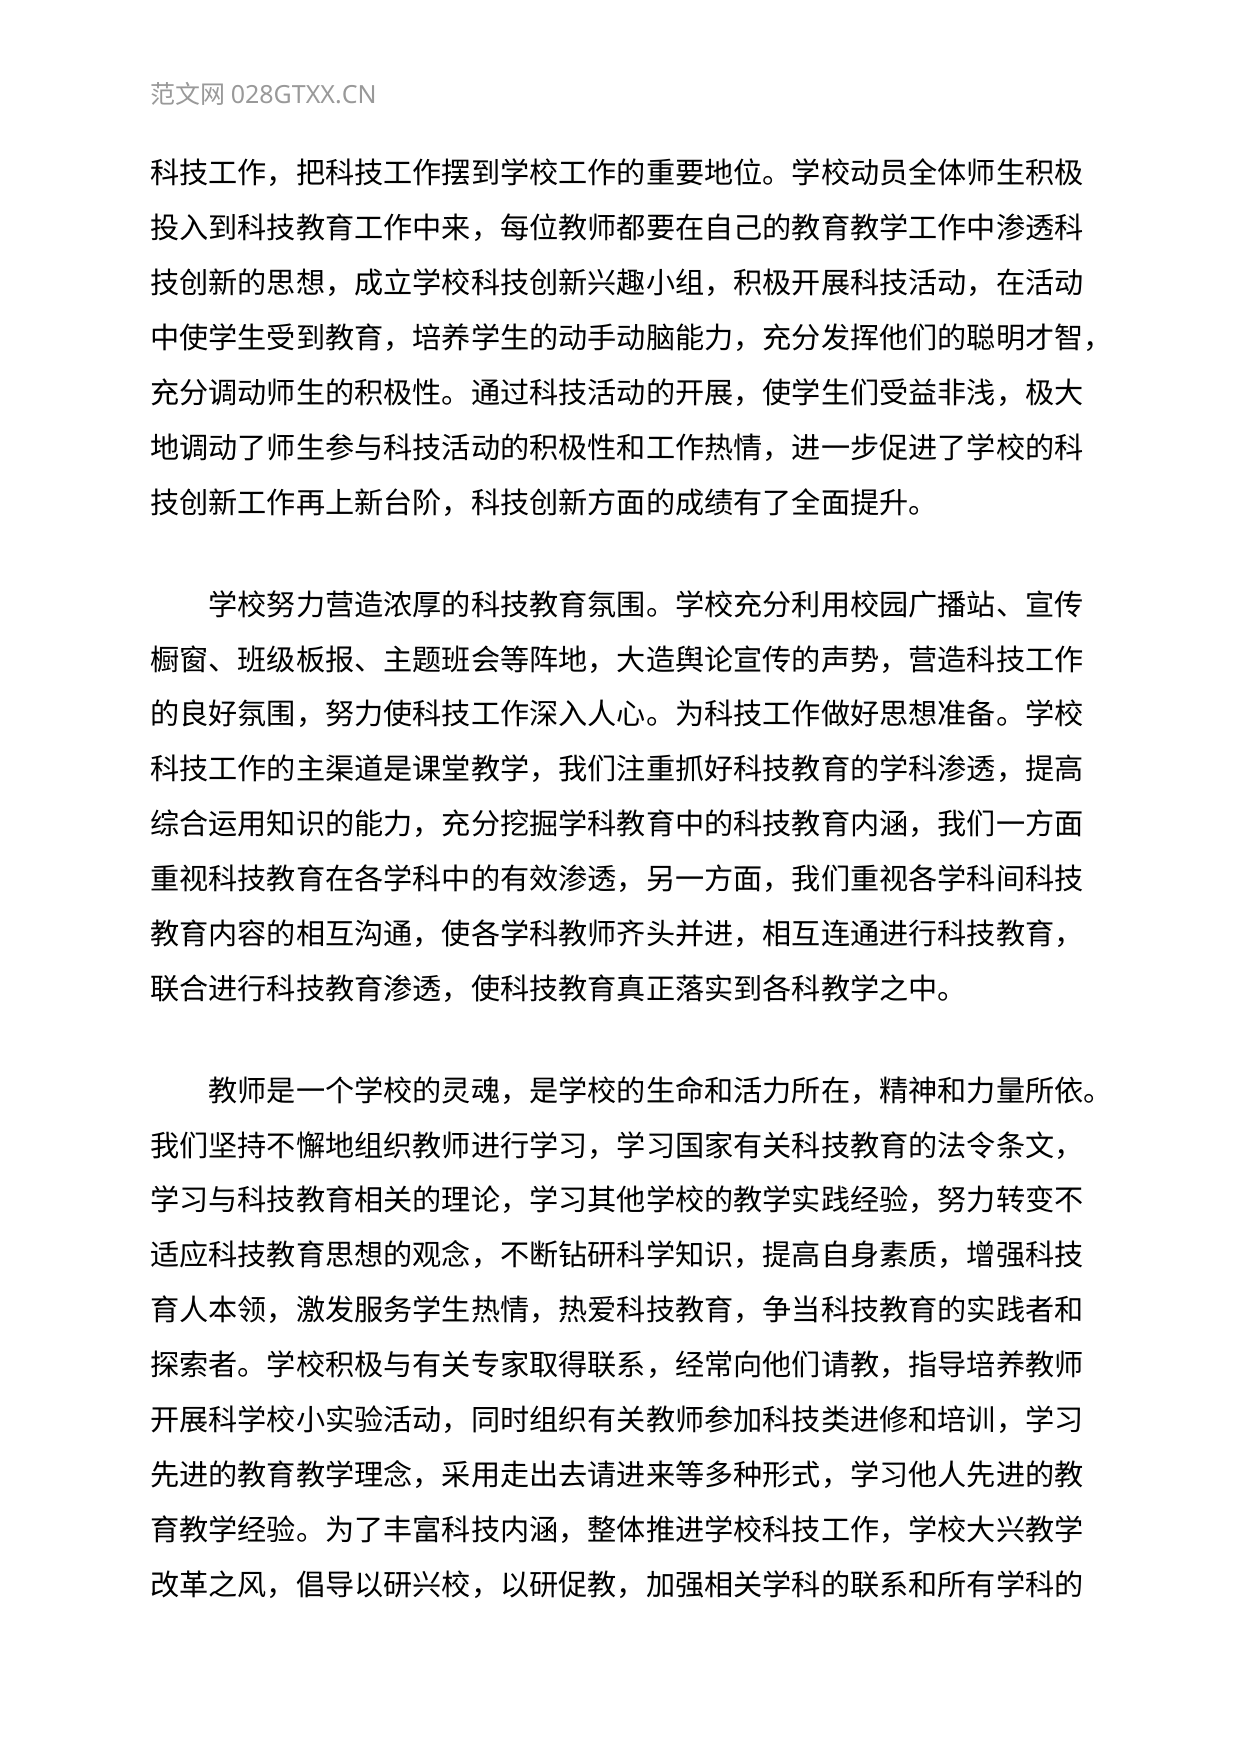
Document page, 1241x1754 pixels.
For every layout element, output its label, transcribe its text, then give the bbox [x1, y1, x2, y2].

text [150, 1067, 1090, 1603]
text 学校努力营造浓厚的科技教育氛围。学校充分利用校园广播站、宣传橱窗、班级板报、主题班会等阵地，大造舆论宣传的声势，营造科技工作的良好氛围，努力使科技工作深入人心。为科技工作做好思想准备。学校科技工作的主渠道是课堂教学，我们注重抓好科技教育的学科渗透，提高综合运用知识的能力，充分挖掘学科教育中的科技教育内涵，我们一方面重视科技教育在各学科中的有效渗透，另一方面，我们重视各学科间科技教育内容的相互沟通，使各学科教师齐头并进，相互连通进行科技教育，联合进行科技教育渗透，使科技教育真正落实到各科教学之中。 [150, 581, 1090, 1008]
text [150, 150, 1090, 522]
